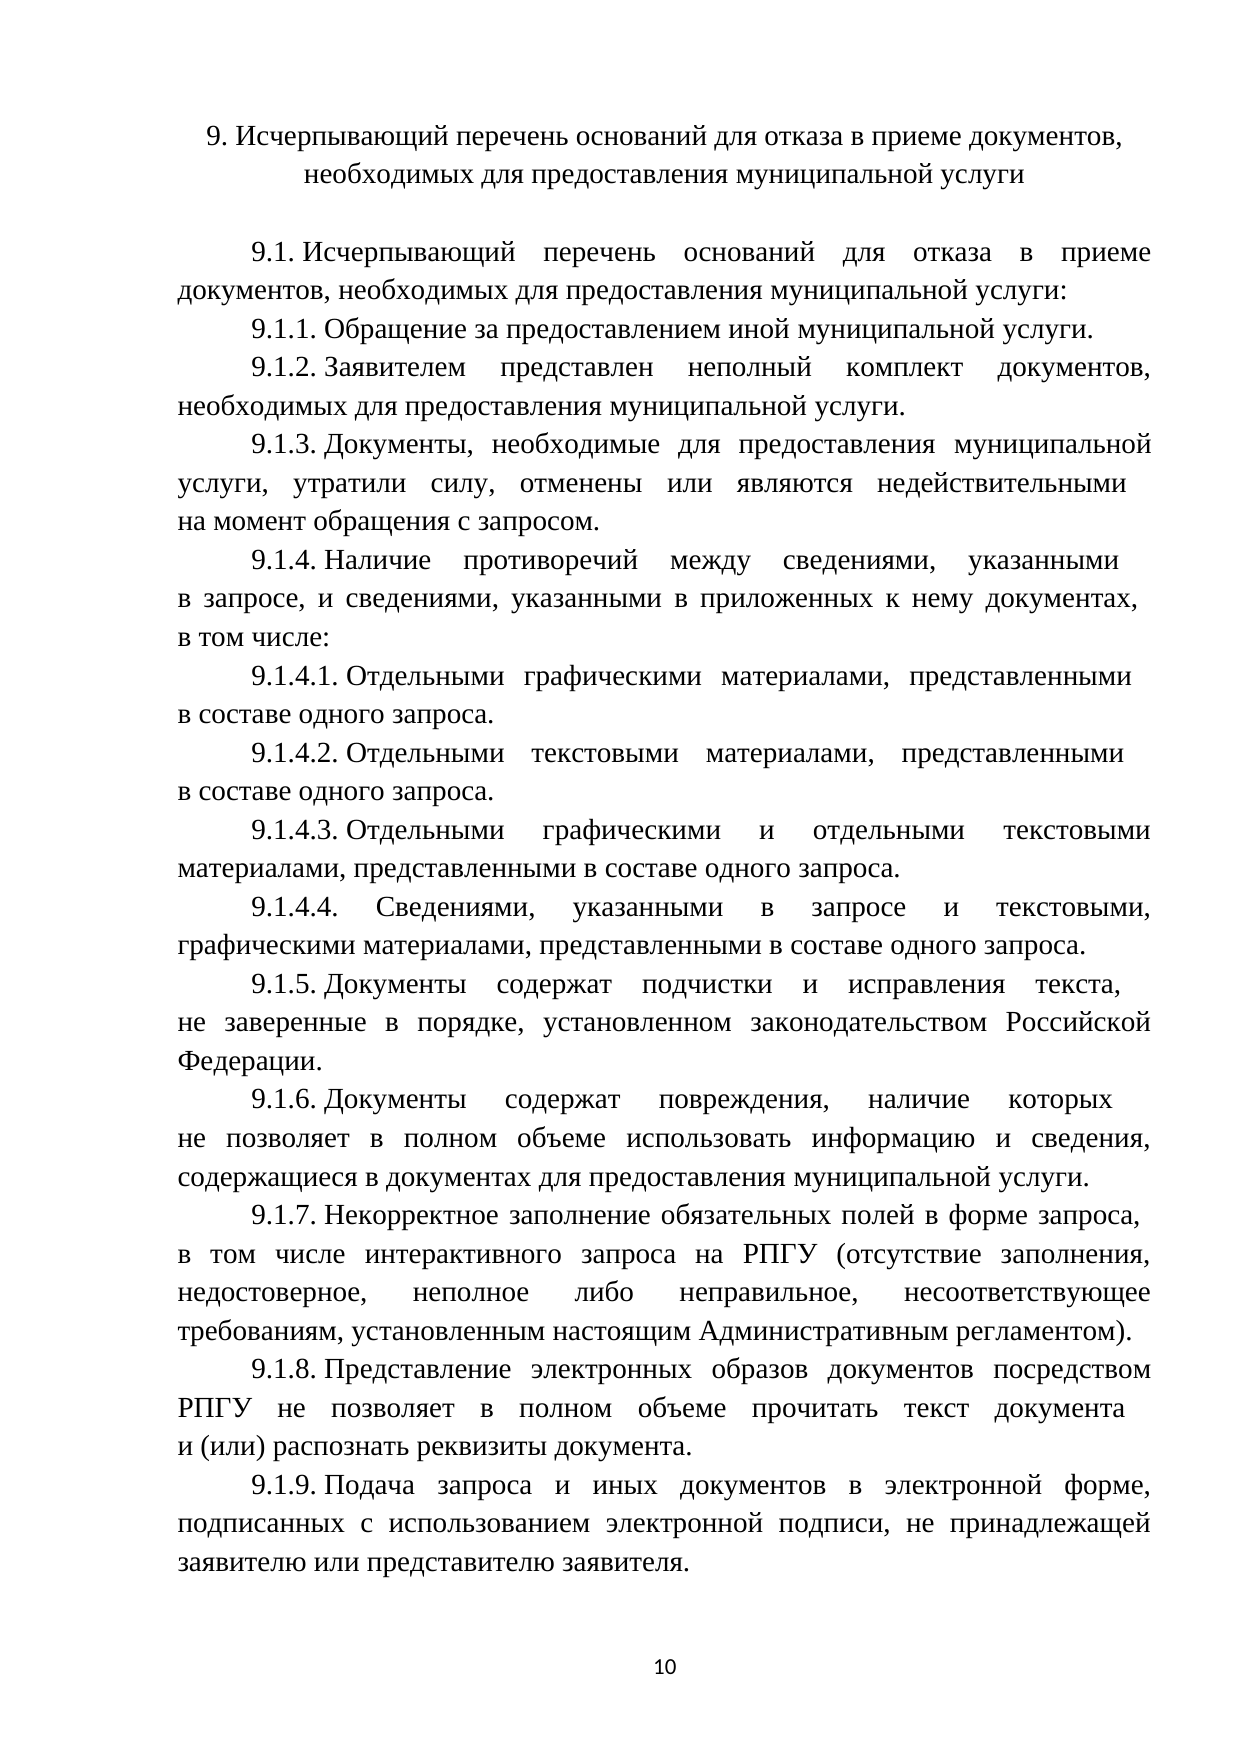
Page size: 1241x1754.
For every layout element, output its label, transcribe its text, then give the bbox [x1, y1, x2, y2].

list 9.1. Исчерпывающий перечень оснований для отказа в приеме документов, необходимых для предоставления муниципальной услуги: [177, 234, 1152, 306]
list 9.1.4. Наличие противоречий между сведениями, указанными в запросе, и сведениями, указанными в приложенных к нему документах, в том числе: [177, 542, 1152, 653]
list 9.1.4.1. Отдельными графическими материалами, представленными в составе одного запроса. [177, 658, 1152, 730]
list 9.1.2. Заявителем представлен неполный комплект документов, необходимых для предоставления муниципальной услуги. [177, 349, 1152, 421]
list 9.1.8. Представление электронных образов документов посредством РПГУ не позволяет в полном объеме прочитать текст документа и (или) распознать реквизиты документа. [177, 1351, 1152, 1462]
subtitle 9. Исчерпывающий перечень оснований для отказа в приеме документов, необходимых для предоставления муниципальной услуги [177, 118, 1152, 190]
list 9.1.4.4. Сведениями, указанными в запросе и текстовыми, графическими материалами, представленными в составе одного запроса. [177, 889, 1152, 961]
list 9.1.7. Некорректное заполнение обязательных полей в форме запроса, в том числе интерактивного запроса на РПГУ (отсутствие заполнения, недостоверное, неполное либо неправильное, несоответствующее требованиям, установленным настоящим Административным регламентом). [177, 1197, 1152, 1346]
list 9.1.9. Подача запроса и иных документов в электронной форме, подписанных с использованием электронной подписи, не принадлежащей заявителю или представителю заявителя. [177, 1467, 1152, 1578]
list 9.1.4.2. Отдельными текстовыми материалами, представленными в составе одного запроса. [177, 735, 1152, 807]
list 9.1.4.3. Отдельными графическими и отдельными текстовыми материалами, представленными в составе одного запроса. [177, 812, 1152, 884]
list 9.1.6. Документы содержат повреждения, наличие которых не позволяет в полном объеме использовать информацию и сведения, содержащиеся в документах для предоставления муниципальной услуги. [177, 1082, 1152, 1192]
list 9.1.3. Документы, необходимые для предоставления муниципальной услуги, утратили силу, отменены или являются недействительными на момент обращения с запросом. [177, 426, 1152, 537]
list 9.1.1. Обращение за предоставлением иной муниципальной услуги. [177, 311, 1152, 344]
list 9.1.5. Документы содержат подчистки и исправления текста, не заверенные в порядке, установленном законодательством Российской Федерации. [177, 966, 1152, 1077]
